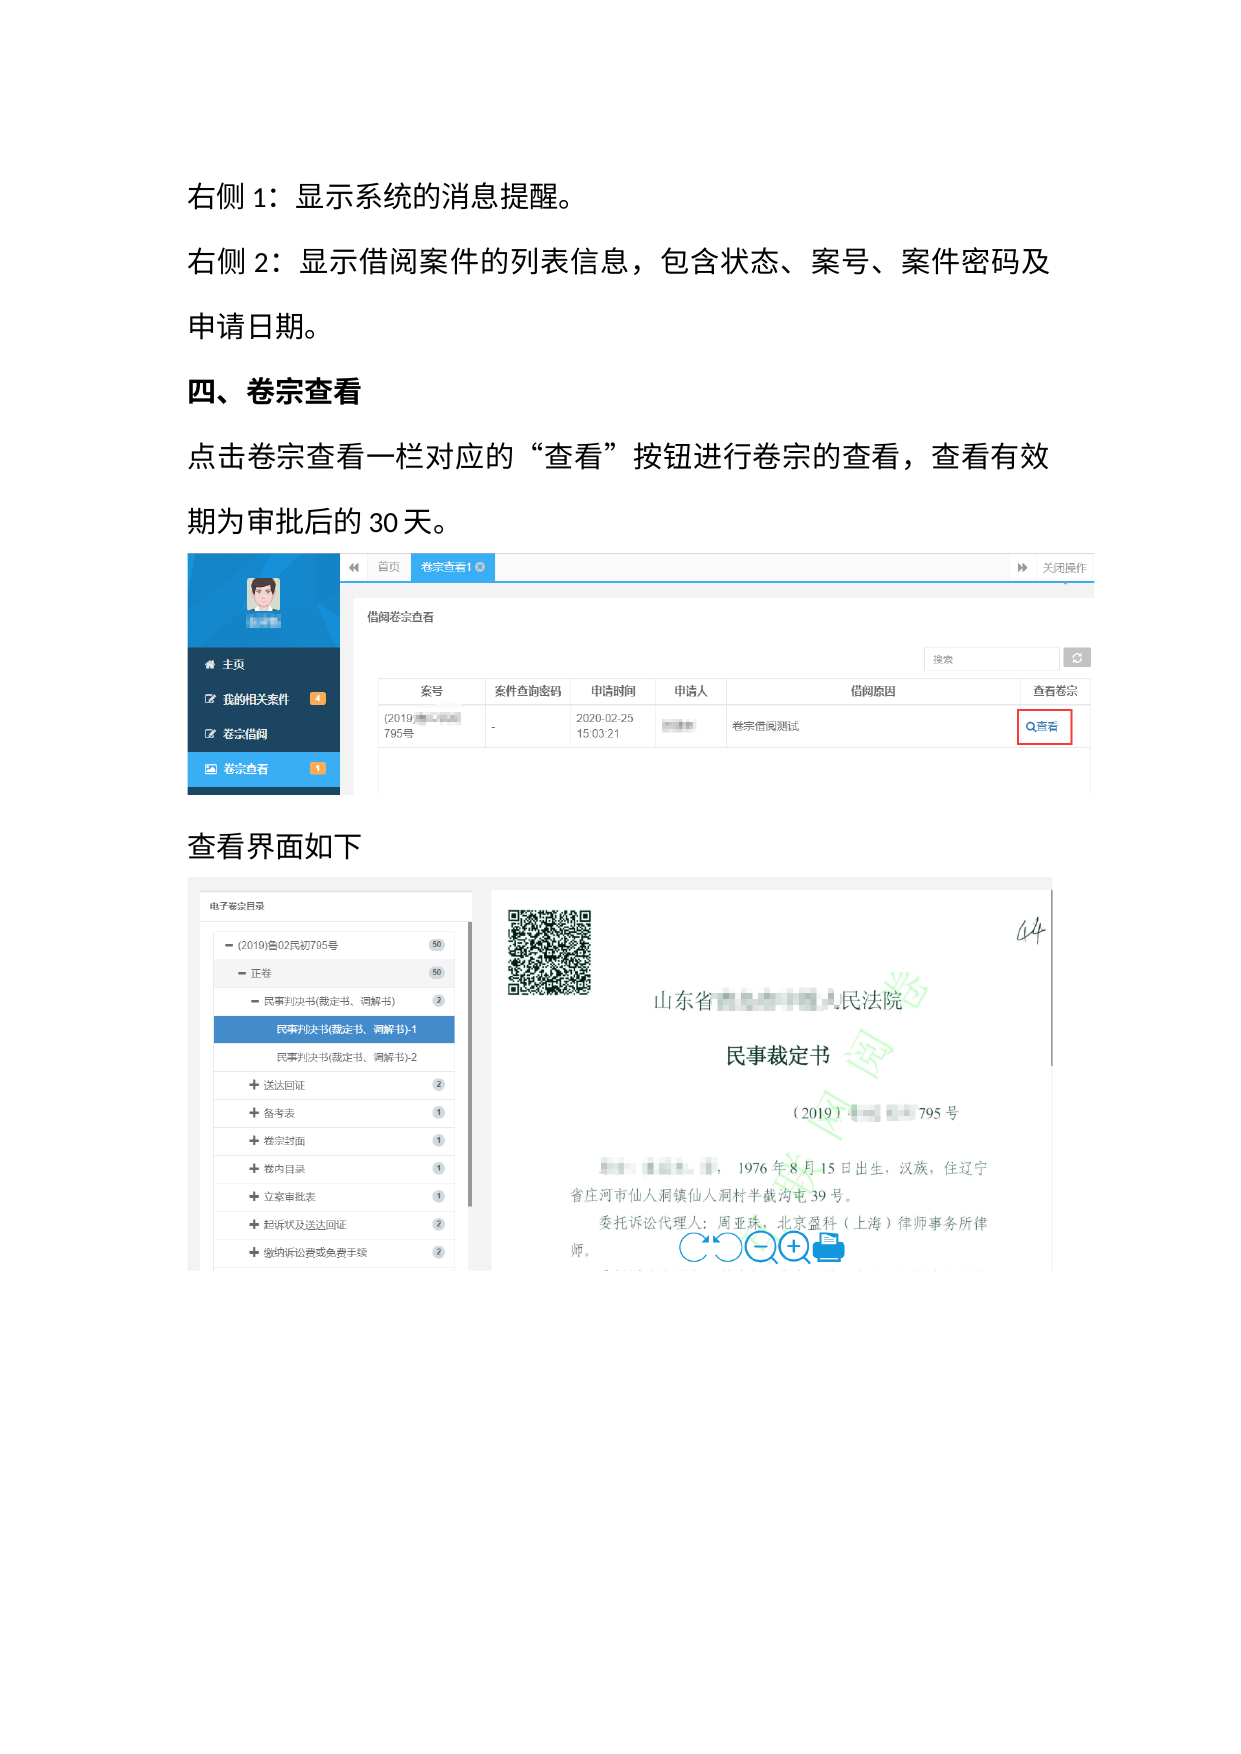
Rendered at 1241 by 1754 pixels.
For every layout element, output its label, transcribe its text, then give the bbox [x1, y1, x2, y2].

text 右侧2：显示借阅案件的列表信息，包含状态、案号、案件密码及申请日期。 [187, 227, 1053, 357]
picture [187, 877, 1053, 1271]
text 查看界面如下 [187, 812, 1053, 877]
text 点击卷宗查看一栏对应的“查看”按钮进行卷宗的查看，查看有效期为审批后的30天。 [187, 422, 1053, 552]
text 四、卷宗查看 [187, 357, 1053, 422]
text 右侧1：显示系统的消息提醒。 [187, 162, 1053, 227]
picture [187, 552, 1095, 795]
